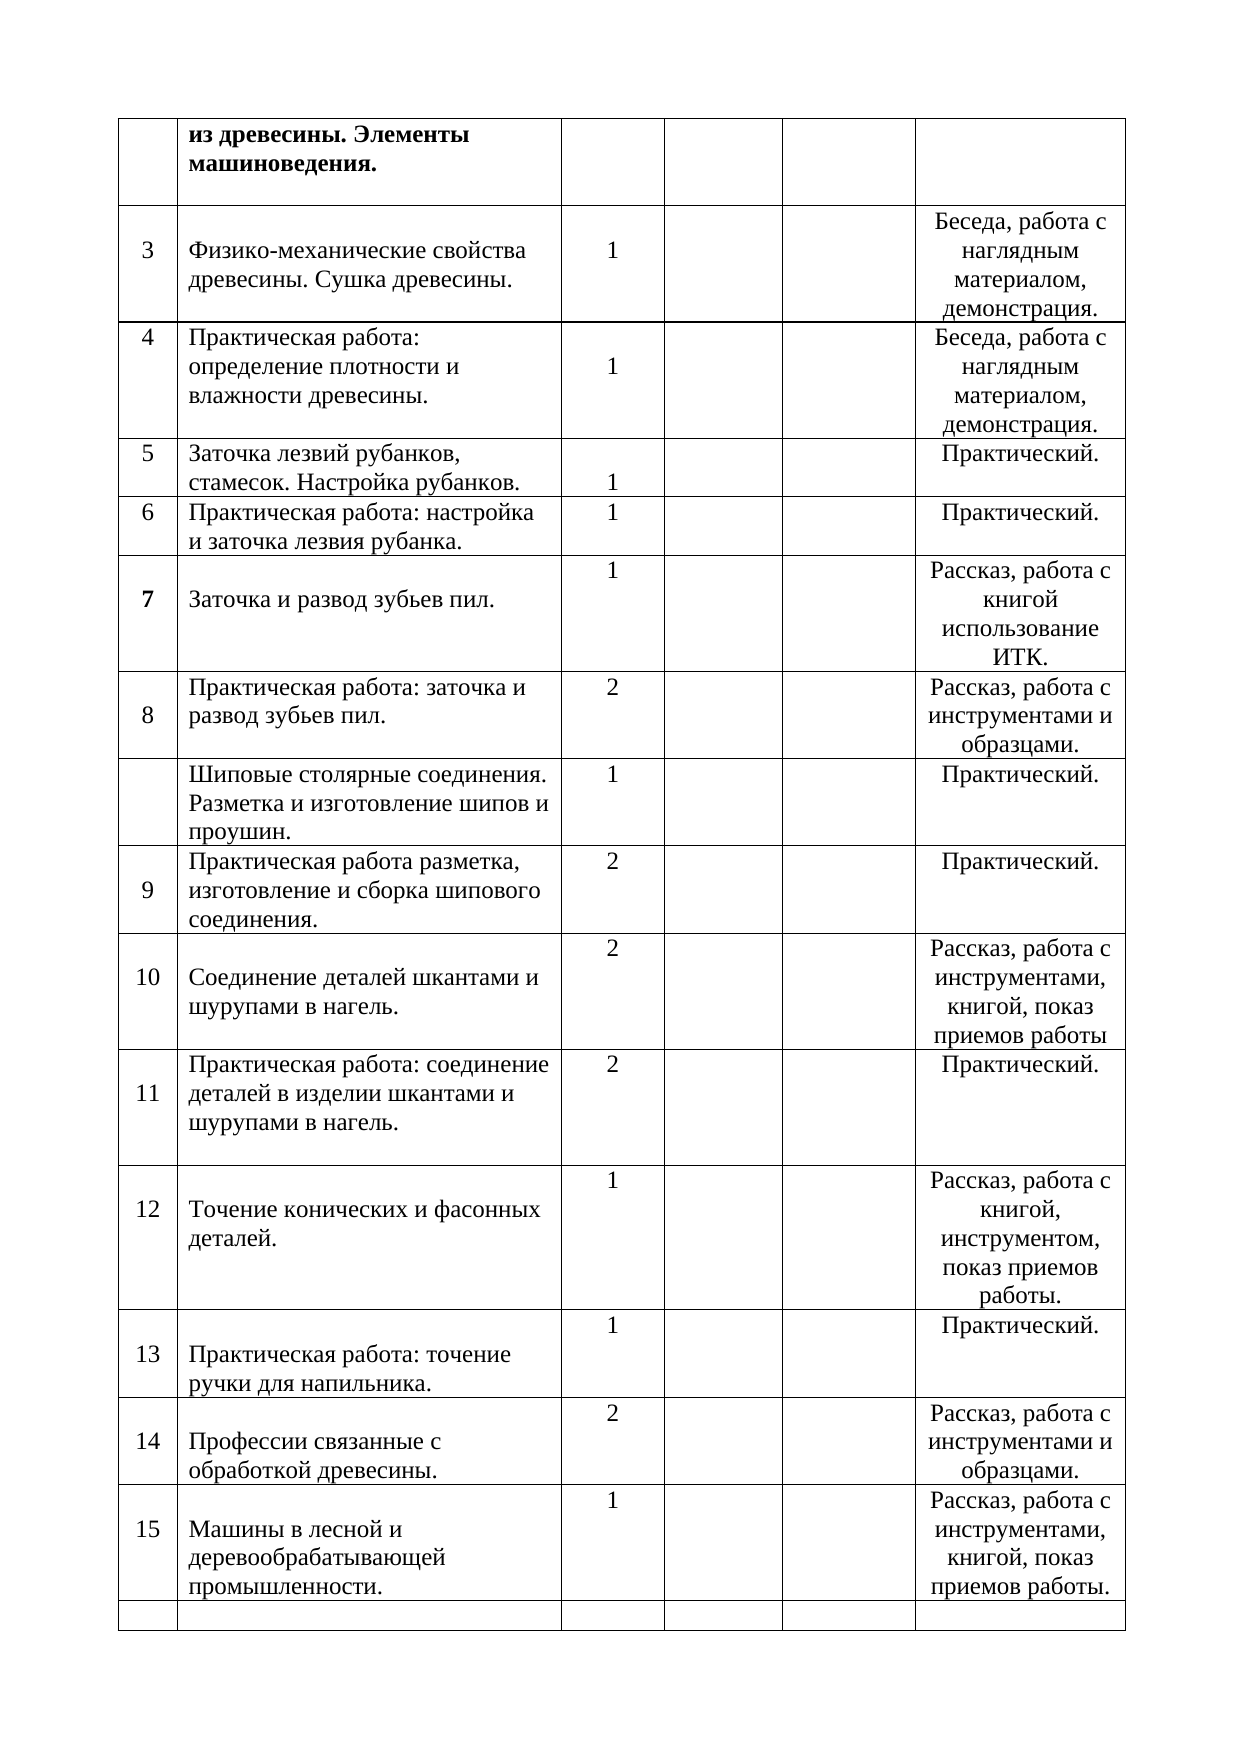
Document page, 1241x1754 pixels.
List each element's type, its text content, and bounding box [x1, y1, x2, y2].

table_cell [783, 206, 915, 321]
table_cell [665, 119, 782, 205]
table_cell Физико-механические свойства древесины. Сушка древесины. [178, 206, 561, 321]
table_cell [178, 1601, 561, 1630]
table_cell Рассказ, работа с книгой использование ИТК. [916, 556, 1125, 671]
table_cell Профессии связанные с обработкой древесины. [178, 1398, 561, 1484]
table_cell [665, 1601, 782, 1630]
table_cell [665, 846, 782, 932]
table_cell 6 [119, 497, 177, 554]
table_cell 1 [562, 1310, 664, 1397]
table_cell Машины в лесной и деревообрабатывающей промышленности. [178, 1485, 561, 1600]
table_cell [665, 556, 782, 671]
table_cell 1 [562, 759, 664, 845]
table_cell [665, 1166, 782, 1309]
table_cell [783, 323, 915, 437]
table_cell Заточка и развод зубьев пил. [178, 556, 561, 671]
table_cell 14 [119, 1398, 177, 1484]
table_cell 5 [119, 439, 177, 496]
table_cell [178, 119, 561, 205]
table_cell 1 [562, 556, 664, 671]
table_cell 2 [562, 672, 664, 758]
table_cell 16 [119, 1601, 177, 1630]
table_cell Беседа, работа с наглядным материалом, демонстрация. [916, 323, 1125, 437]
table_cell 1 [562, 1485, 664, 1600]
table_cell Рассказ, работа с инструментами, книгой, показ приемов работы. [916, 1485, 1125, 1600]
table_cell 3 [119, 206, 177, 321]
table_cell Точение конических и фасонных деталей. [178, 1166, 561, 1309]
table_cell 8 [562, 1601, 664, 1630]
table_cell 1 [562, 497, 664, 554]
table_cell 1 [562, 1166, 664, 1309]
table_cell [783, 1601, 915, 1630]
table_cell [665, 1310, 782, 1397]
table_cell 2 [562, 1050, 664, 1164]
table_cell Практическая работа: точение ручки для напильника. [178, 1310, 561, 1397]
table_cell Шиповые столярные соединения. Разметка и изготовление шипов и проушин. [178, 759, 561, 845]
table_cell Практическая работа разметка, изготовление и сборка шипового соединения. [178, 846, 561, 932]
table_cell 9 [119, 846, 177, 932]
table_cell [783, 934, 915, 1048]
table_cell [783, 1050, 915, 1164]
table_cell Практический. [916, 846, 1125, 932]
table_cell [665, 759, 782, 845]
table_cell [665, 1050, 782, 1164]
table_cell 12 [119, 1166, 177, 1309]
table_cell Рассказ, работа с книгой, инструментом, показ приемов работы. [916, 1166, 1125, 1309]
table_cell [783, 439, 915, 496]
table_cell [783, 497, 915, 554]
table_cell Соединение деталей шкантами и шурупами в нагель. [178, 934, 561, 1048]
table_cell [783, 846, 915, 932]
table_cell [783, 119, 915, 205]
table_cell 15 [119, 1485, 177, 1600]
table_cell [665, 1398, 782, 1484]
table_cell [665, 497, 782, 554]
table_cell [916, 206, 1125, 321]
table_cell 19 [562, 119, 664, 205]
table_cell [665, 672, 782, 758]
table_cell Рассказ, работа с инструментами и образцами. [916, 672, 1125, 758]
table_cell [783, 1398, 915, 1484]
table_cell 2 [562, 934, 664, 1048]
table_cell Практический. [916, 497, 1125, 554]
table_cell [665, 323, 782, 437]
table_cell 7 [119, 556, 177, 671]
table_cell [783, 672, 915, 758]
table_cell [783, 1485, 915, 1600]
table_cell 8 [119, 672, 177, 758]
table_cell [783, 1166, 915, 1309]
table_cell Практический. [916, 1050, 1125, 1164]
table_cell 13 [119, 1310, 177, 1397]
table_cell [119, 759, 177, 845]
table_cell [665, 206, 782, 321]
table_cell Заточка лезвий рубанков, стамесок. Настройка рубанков. [178, 439, 561, 496]
table_cell 1 [562, 323, 664, 437]
table_cell Практический. [916, 759, 1125, 845]
table_cell Практический. [916, 1310, 1125, 1397]
table_cell 10 [119, 934, 177, 1048]
table_cell Рассказ, работа с инструментами и образцами. [916, 1398, 1125, 1484]
table_cell [783, 556, 915, 671]
table_cell 2 [562, 1398, 664, 1484]
table_cell [119, 119, 177, 205]
table_cell Практический. [916, 439, 1125, 496]
table_cell Практическая работа: соединение деталей в изделии шкантами и шурупами в нагель. [178, 1050, 561, 1164]
table_cell [783, 1310, 915, 1397]
table_cell Практическая работа: заточка и развод зубьев пил. [178, 672, 561, 758]
table_cell [783, 759, 915, 845]
table_cell [665, 439, 782, 496]
table_cell Практическая работа: настройка и заточка лезвия рубанка. [178, 497, 561, 554]
table_cell Практическая работа: определение плотности и влажности древесины. [178, 323, 561, 437]
table_cell [916, 1601, 1125, 1630]
table_cell 11 [119, 1050, 177, 1164]
table_cell [916, 119, 1125, 205]
table_cell [665, 1485, 782, 1600]
table_cell 1 [562, 439, 664, 496]
table_cell Рассказ, работа с инструментами, книгой, показ приемов работы [916, 934, 1125, 1048]
table_cell 4 [119, 323, 177, 437]
table_cell 1 [562, 206, 664, 321]
table_cell 2 [562, 846, 664, 932]
table_cell [665, 934, 782, 1048]
